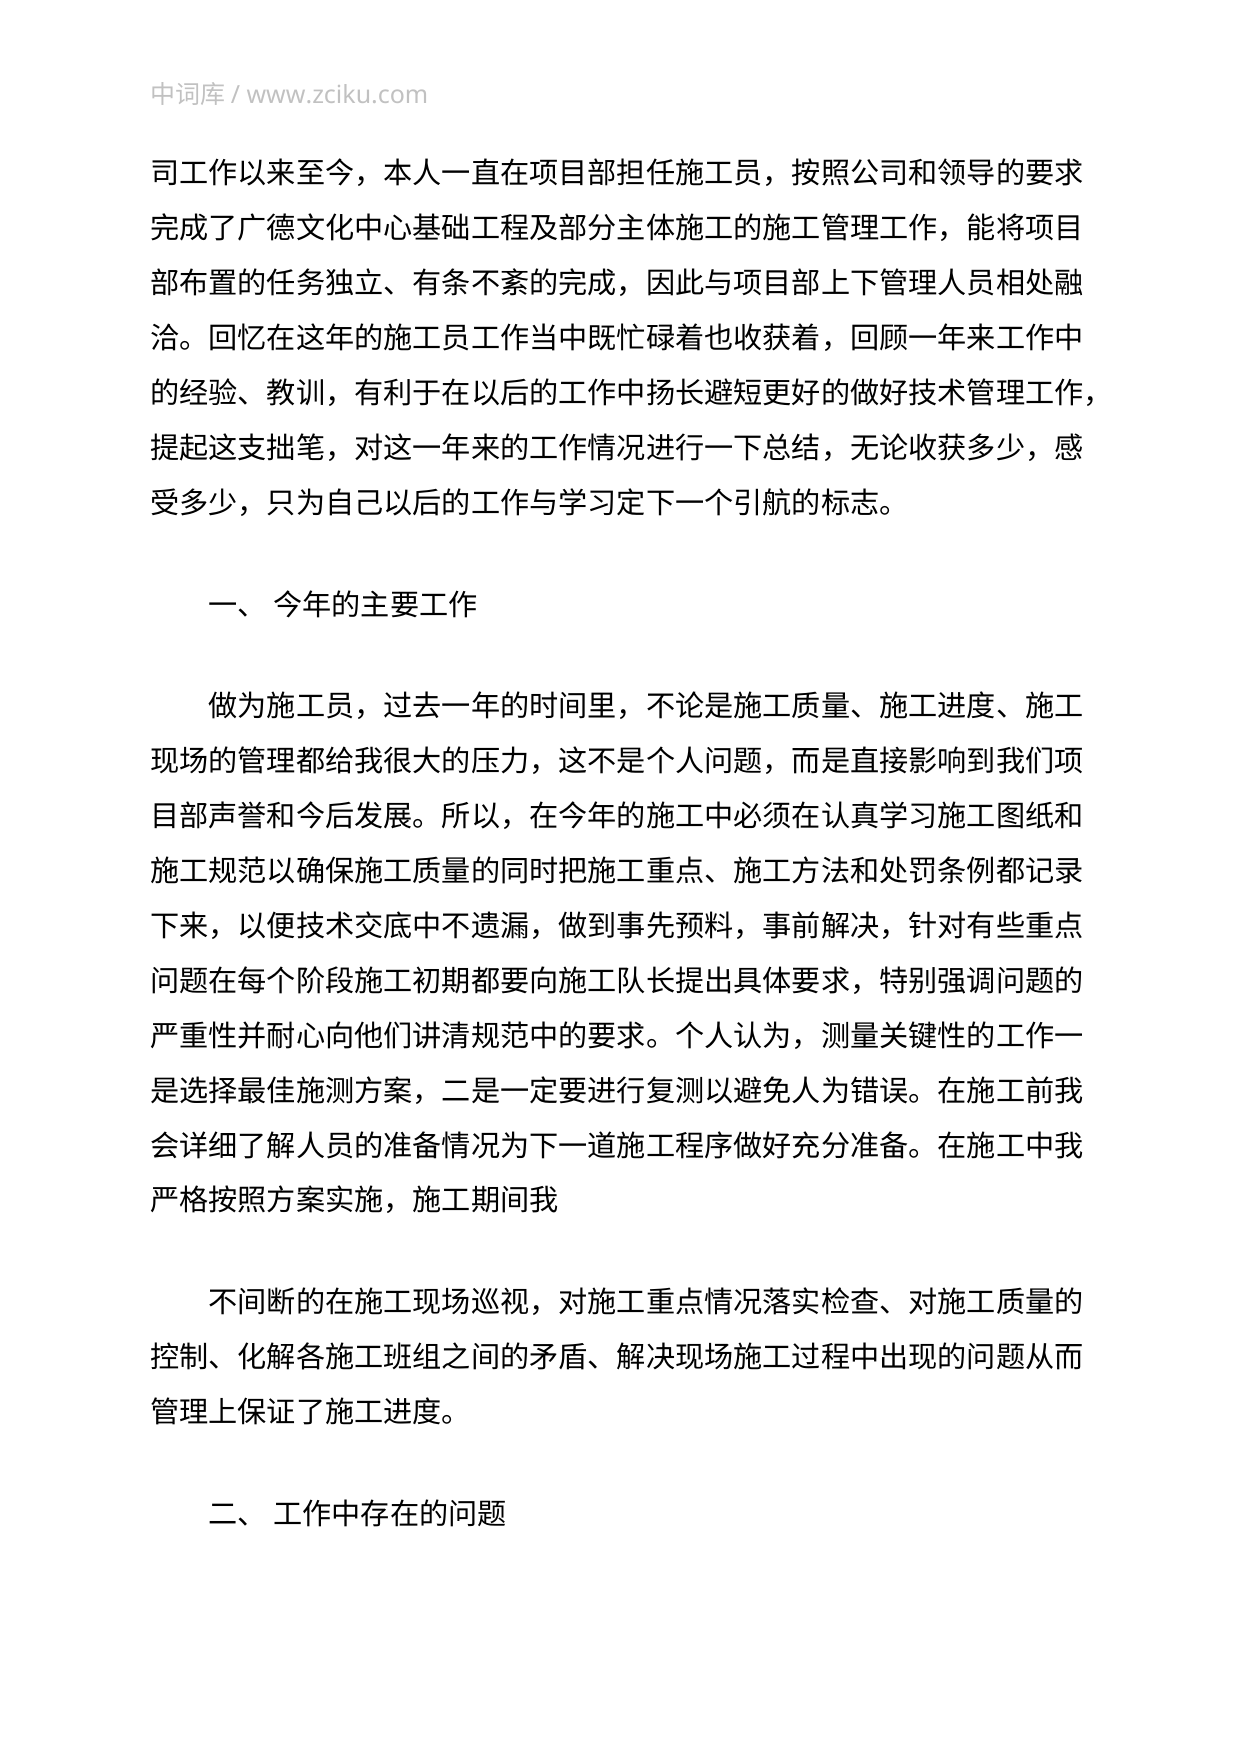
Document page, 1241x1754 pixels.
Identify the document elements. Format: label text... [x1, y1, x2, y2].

text 一、 今年的主要工作 [150, 581, 1090, 623]
text 二、 工作中存在的问题 [150, 1490, 1090, 1533]
text 做为施工员，过去一年的时间里，不论是施工质量、施工进度、施工现场的管理都给我很大的压力，这不是个人问题，而是直接影响到我们项目部声誉和今后发展。所以，在今年的施工中必须在认真学习施工图纸和施工规范以确保施工质量的同时把施工重点、施工方法和处罚条例都记录下来，以便技术交底中不遗漏，做到事先预料，事前解决，针对有些重点问题在每个阶段施工初期都要向施工队长提出具体要求，特别强调问题的严重性并耐心向他们讲清规范中的要求。个人认为，测量关键性的工作一是选择最佳施测方案，二是一定要进行复测以避免人为错误。在施工前我会详细了解人员的准备情况为下一道施工程序做好充分准备。在施工中我严格按照方案实施，施工期间我 [150, 683, 1090, 1219]
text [150, 150, 1090, 522]
text 不间断的在施工现场巡视，对施工重点情况落实检查、对施工质量的控制、化解各施工班组之间的矛盾、解决现场施工过程中出现的问题从而管理上保证了施工进度。 [150, 1279, 1090, 1431]
